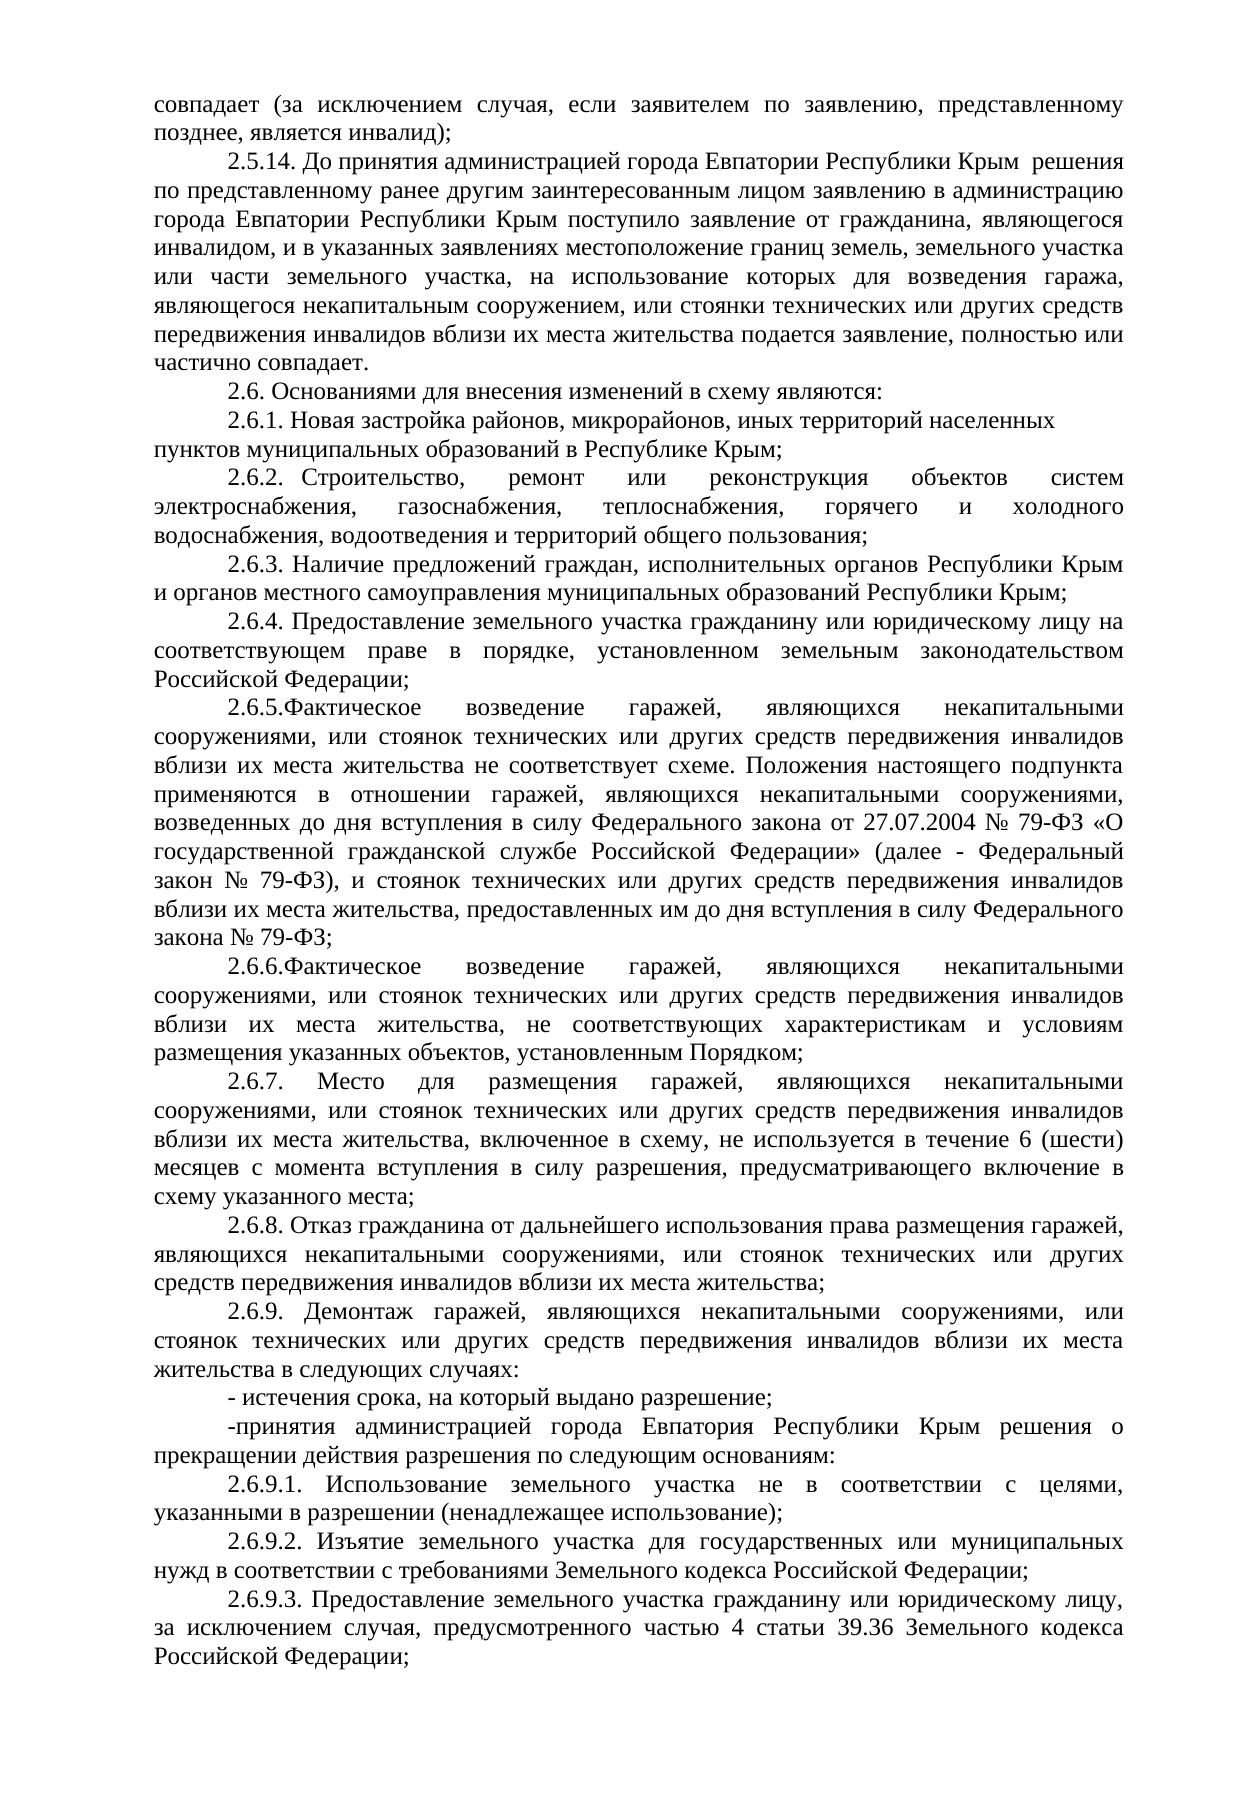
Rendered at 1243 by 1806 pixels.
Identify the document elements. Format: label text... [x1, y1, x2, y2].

text 2.6. Основаниями для внесения изменений в схему являются: [153, 376, 1124, 405]
text 2.5.14. До принятия администрацией города Евпатории Республики Крым решения по представленному ранее другим заинтересованным лицом заявлению в администрацию города Евпатории Республики Крым поступило заявление от гражданина, являющегося инвалидом, и в указанных заявлениях местоположение границ земель, земельного участка или части земельного участка, на использование которых для возведения гаража, являющегося некапитальным сооружением, или стоянки технических или других средств передвижения инвалидов вблизи их места жительства подается заявление, полностью или частично совпадает. [153, 146, 1124, 376]
text 2.6.9.1. Использование земельного участка не в соответствии с целями, указанными в разрешении (ненадлежащее использование); [153, 1469, 1124, 1526]
text 2.6.8. Отказ гражданина от дальнейшего использования права размещения гаражей, являющихся некапитальными сооружениями, или стоянок технических или других средств передвижения инвалидов вблизи их места жительства; [153, 1210, 1124, 1296]
text 2.6.9.3. Предоставление земельного участка гражданину или юридическому лицу, за исключением случая, предусмотренного частью 4 статьи 39.36 Земельного кодекса Российской Федерации; [153, 1584, 1124, 1670]
text пунктов муниципальных образований в Республике Крым; [153, 434, 1124, 462]
text 2.6.9.2. Изъятие земельного участка для государственных или муниципальных нужд в соответствии с требованиями Земельного кодекса Российской Федерации; [153, 1526, 1124, 1584]
text 2.6.4. Предоставление земельного участка гражданину или юридическому лицу на соответствующем праве в порядке, установленном земельным законодательством Российской Федерации; [153, 606, 1124, 692]
text - истечения срока, на который выдано разрешение; [153, 1382, 1124, 1411]
text 2.6.5.Фактическое возведение гаражей, являющихся некапитальными сооружениями, или стоянок технических или других средств передвижения инвалидов вблизи их места жительства не соответствует схеме. Положения настоящего подпункта применяются в отношении гаражей, являющихся некапитальными сооружениями, возведенных до дня вступления в силу Федерального закона от 27.07.2004 № 79-ФЗ «О государственной гражданской службе Российской Федерации» (далее - Федеральный закон № 79-ФЗ), и стоянок технических или других средств передвижения инвалидов вблизи их места жительства, предоставленных им до дня вступления в силу Федерального закона № 79-ФЗ; [153, 692, 1124, 951]
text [153, 89, 1124, 146]
text 2.6.1. Новая застройка районов, микрорайонов, иных территорий населенных [153, 405, 1124, 434]
text -принятия администрацией города Евпатория Республики Крым решения о прекращении действия разрешения по следующим основаниям: [153, 1411, 1124, 1469]
text 2.6.6.Фактическое возведение гаражей, являющихся некапитальными сооружениями, или стоянок технических или других средств передвижения инвалидов вблизи их места жительства, не соответствующих характеристикам и условиям размещения указанных объектов, установленным Порядком; [153, 951, 1124, 1066]
text 2.6.2. Строительство, ремонт или реконструкция объектов систем электроснабжения, газоснабжения, теплоснабжения, горячего и холодного водоснабжения, водоотведения и территорий общего пользования; [153, 462, 1124, 549]
text 2.6.7. Место для размещения гаражей, являющихся некапитальными сооружениями, или стоянок технических или других средств передвижения инвалидов вблизи их места жительства, включенное в схему, не используется в течение 6 (шести) месяцев с момента вступления в силу разрешения, предусматривающего включение в схему указанного места; [153, 1066, 1124, 1210]
text 2.6.3. Наличие предложений граждан, исполнительных органов Республики Крым и органов местного самоуправления муниципальных образований Республики Крым; [153, 549, 1124, 606]
text 2.6.9. Демонтаж гаражей, являющихся некапитальными сооружениями, или стоянок технических или других средств передвижения инвалидов вблизи их места жительства в следующих случаях: [153, 1296, 1124, 1382]
